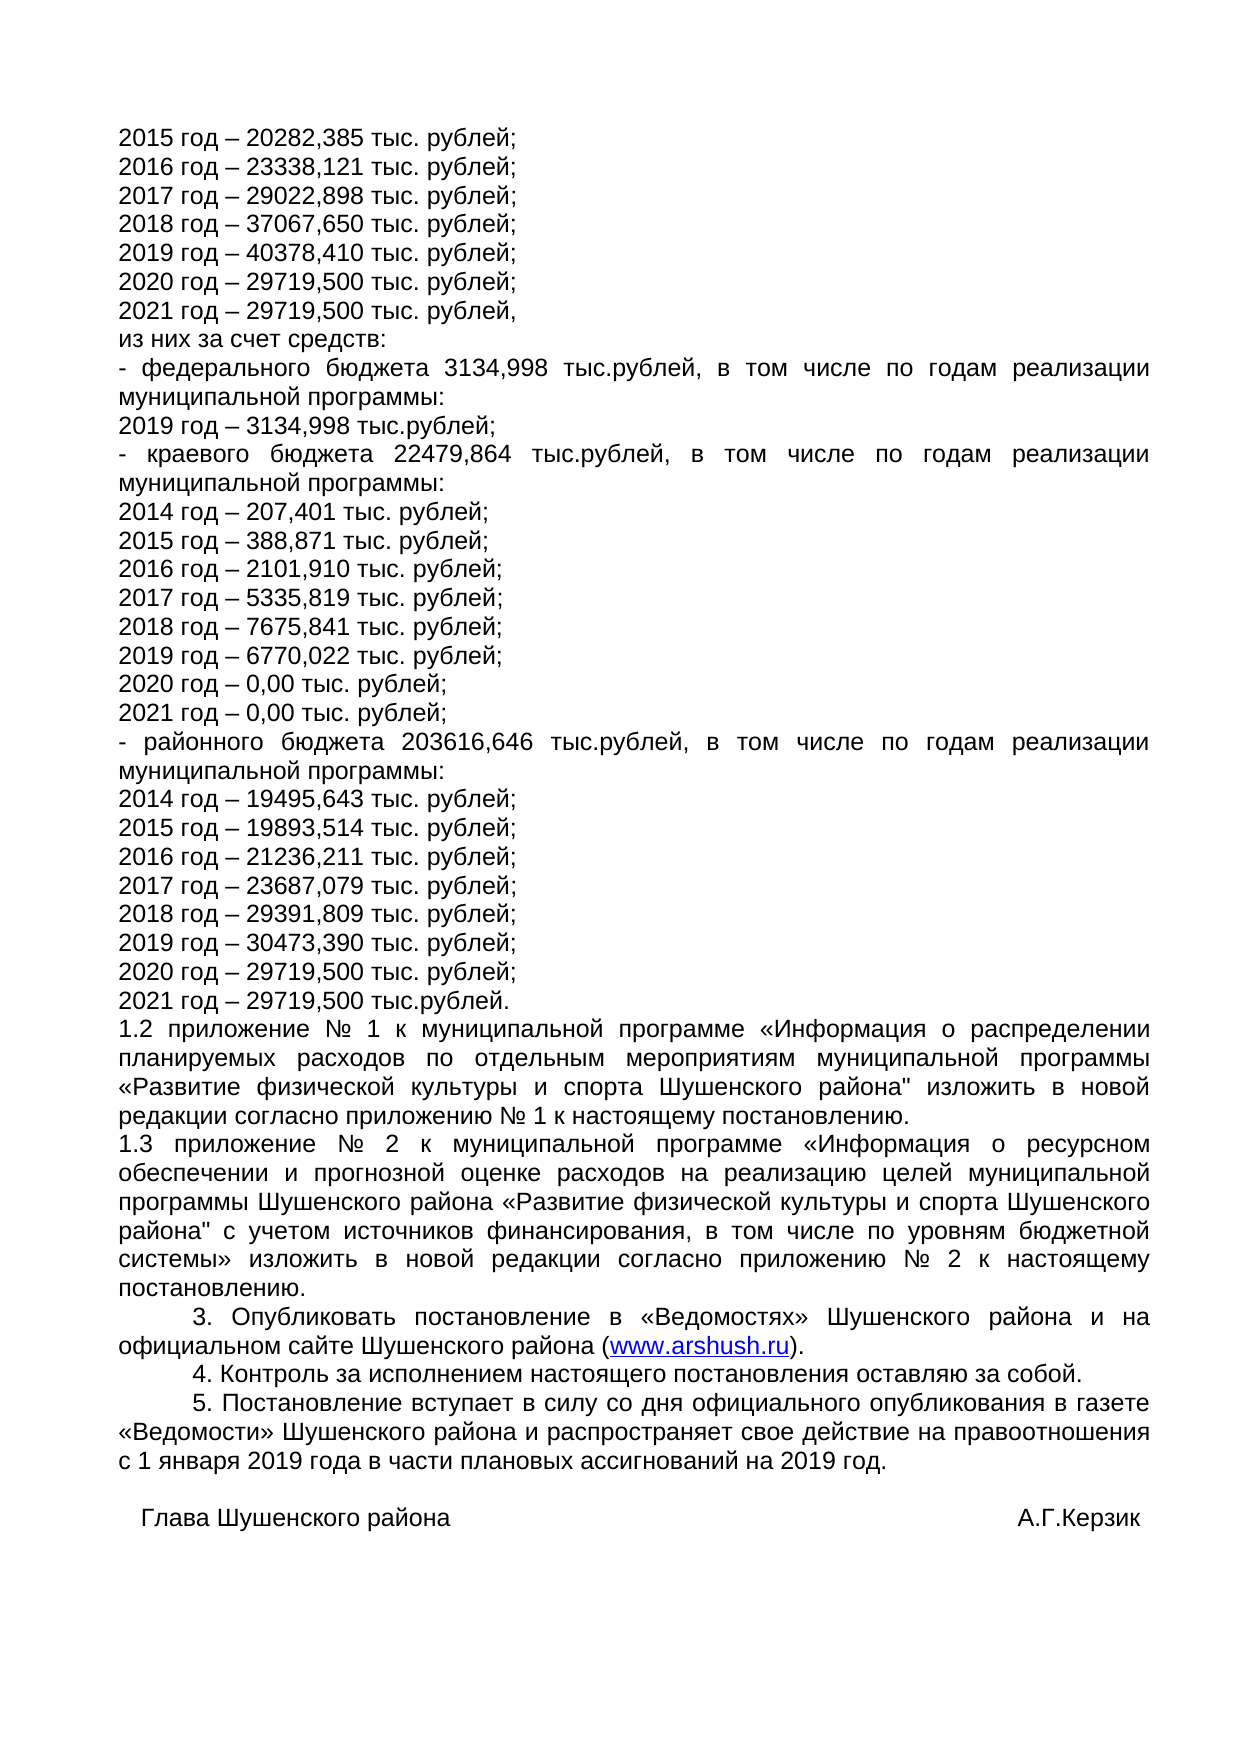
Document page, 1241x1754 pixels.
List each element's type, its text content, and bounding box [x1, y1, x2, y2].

text 2015 год – 20282,385 тыс. рублей; [118, 123, 1152, 152]
text 2021 год – 0,00 тыс. рублей; [118, 698, 1152, 727]
text 2021 год – 29719,500 тыс. рублей, [118, 296, 1152, 324]
text - федерального бюджета 3134,998 тыс.рублей, в том числе по годам реализации муниципальной программы: [118, 353, 1152, 411]
text 2016 год – 2101,910 тыс. рублей; [118, 554, 1152, 583]
text - районного бюджета 203616,646 тыс.рублей, в том числе по годам реализации муниципальной программы: [118, 727, 1152, 784]
text 1.2 приложение № 1 к муниципальной программе «Информация о распределении планируемых расходов по отдельным мероприятиям муниципальной программы «Развитие физической культуры и спорта Шушенского района" изложить в новой редакции согласно приложению № 1 к настоящему постановлению. [118, 1014, 1152, 1129]
table_header А.Г.Керзик [810, 1503, 1151, 1532]
text 2018 год – 7675,841 тыс. рублей; [118, 612, 1152, 641]
text 2021 год – 29719,500 тыс.рублей. [118, 986, 1152, 1014]
text 2016 год – 21236,211 тыс. рублей; [118, 842, 1152, 871]
text 2015 год – 19893,514 тыс. рублей; [118, 813, 1152, 842]
text 2015 год – 388,871 тыс. рублей; [118, 526, 1152, 554]
text 2019 год – 40378,410 тыс. рублей; [118, 238, 1152, 267]
text из них за счет средств: [118, 324, 1152, 353]
text 4. Контроль за исполнением настоящего постановления оставляю за собой. [118, 1359, 1152, 1388]
text 2017 год – 29022,898 тыс. рублей; [118, 181, 1152, 209]
text - краевого бюджета 22479,864 тыс.рублей, в том числе по годам реализации муниципальной программы: [118, 439, 1152, 497]
text 2019 год – 30473,390 тыс. рублей; [118, 928, 1152, 957]
text 2017 год – 23687,079 тыс. рублей; [118, 871, 1152, 899]
text 2014 год – 19495,643 тыс. рублей; [118, 784, 1152, 813]
text 2016 год – 23338,121 тыс. рублей; [118, 152, 1152, 181]
text 3. Опубликовать постановление в «Ведомостях» Шушенского района и на официальном сайте Шушенского района (www.arshush.ru). [118, 1302, 1152, 1359]
text 2020 год – 29719,500 тыс. рублей; [118, 957, 1152, 986]
text 2018 год – 29391,809 тыс. рублей; [118, 899, 1152, 928]
text 1.3 приложение № 2 к муниципальной программе «Информация о ресурсном обеспечении и прогнозной оценке расходов на реализацию целей муниципальной программы Шушенского района «Развитие физической культуры и спорта Шушенского района" с учетом источников финансирования, в том числе по уровням бюджетной системы» изложить в новой редакции согласно приложению № 2 к настоящему постановлению. [118, 1129, 1152, 1302]
text 2019 год – 6770,022 тыс. рублей; [118, 641, 1152, 669]
text 2020 год – 29719,500 тыс. рублей; [118, 267, 1152, 296]
table_header Глава Шушенского района [129, 1503, 810, 1532]
text 2014 год – 207,401 тыс. рублей; [118, 497, 1152, 526]
text 2020 год – 0,00 тыс. рублей; [118, 669, 1152, 698]
text 2017 год – 5335,819 тыс. рублей; [118, 583, 1152, 612]
text 2019 год – 3134,998 тыс.рублей; [118, 411, 1152, 439]
text 2018 год – 37067,650 тыс. рублей; [118, 209, 1152, 238]
text 5. Постановление вступает в силу со дня официального опубликования в газете «Ведомости» Шушенского района и распространяет свое действие на правоотношения с 1 января 2019 года в части плановых ассигнований на 2019 год. [118, 1388, 1152, 1474]
